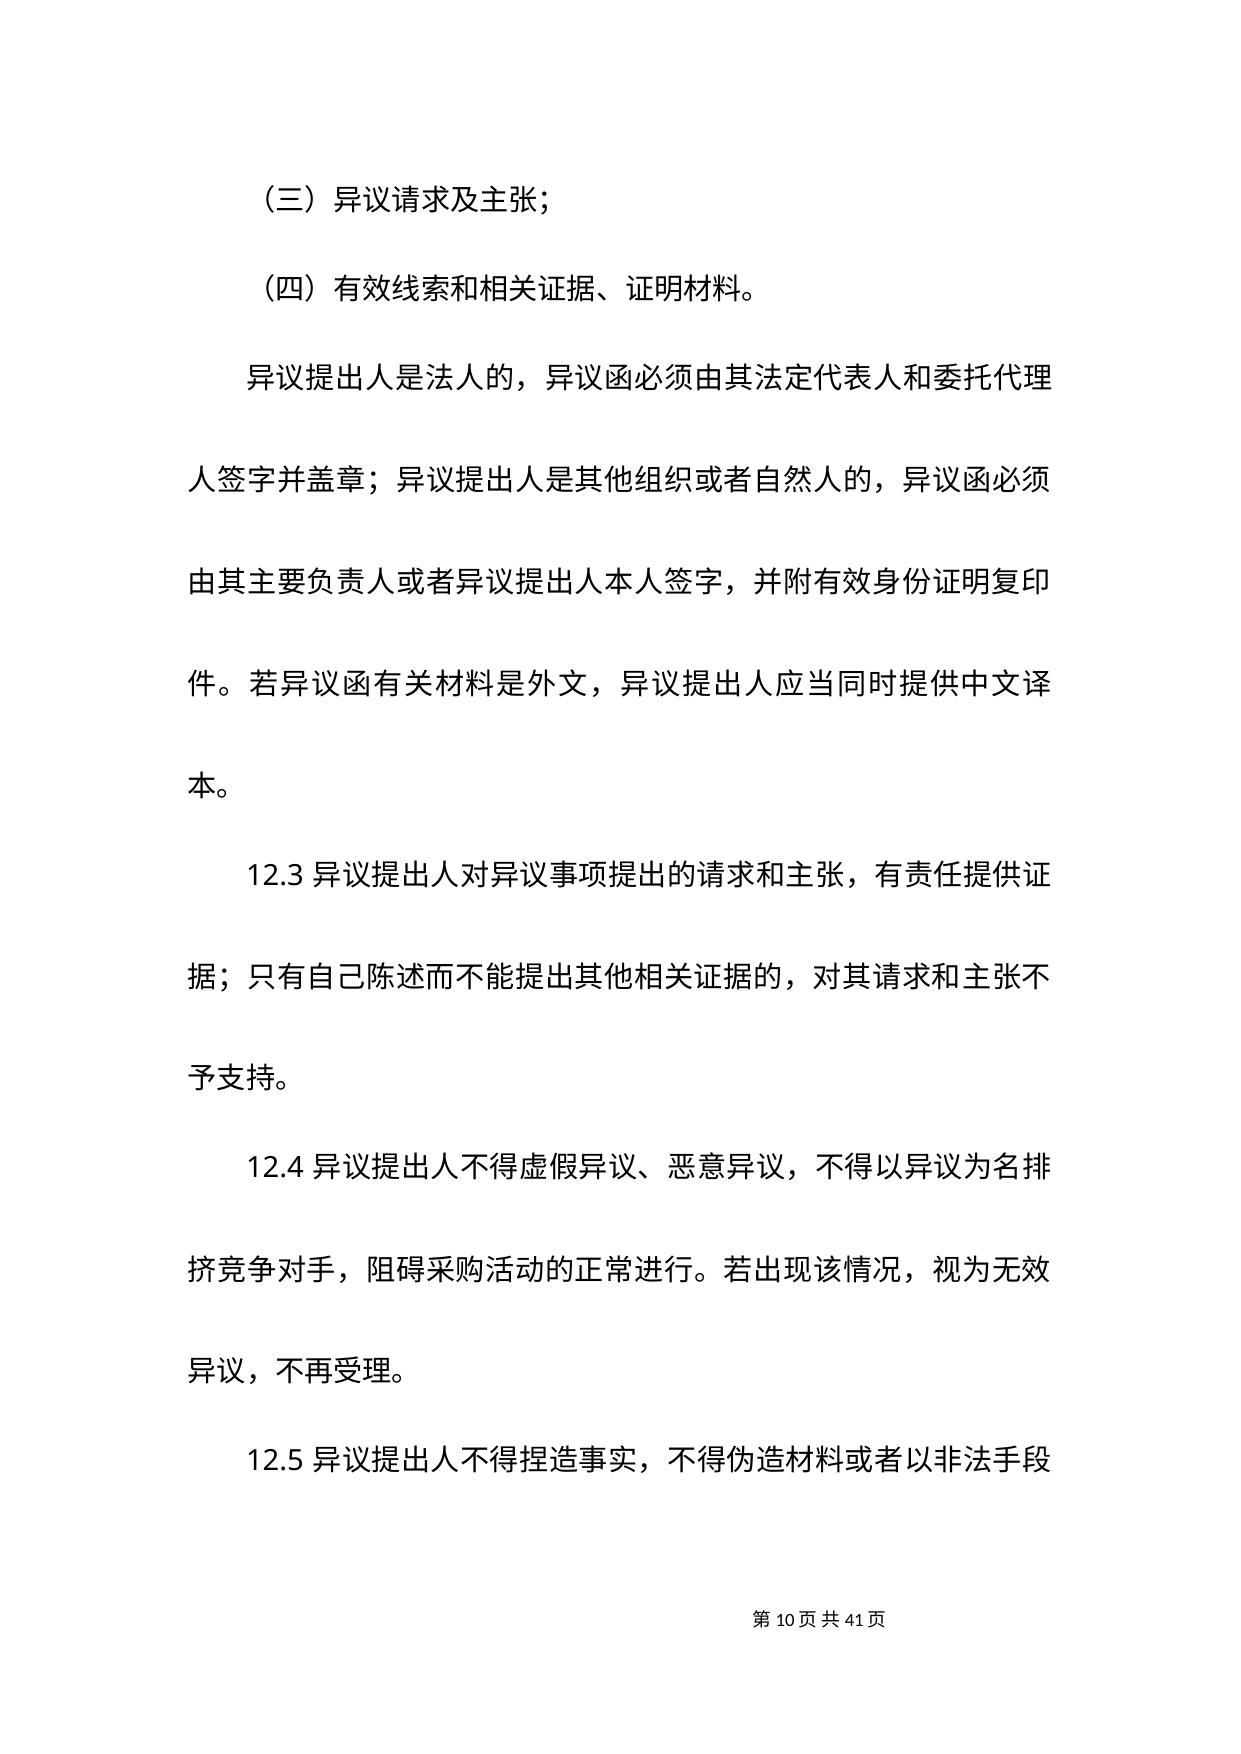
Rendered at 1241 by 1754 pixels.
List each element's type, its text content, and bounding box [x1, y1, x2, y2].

text 12.3 异议提出人对异议事项提出的请求和主张，有责任提供证据；只有自己陈述而不能提出其他相关证据的，对其请求和主张不予支持。 [187, 838, 1053, 1110]
text （三）异议请求及主张； [187, 164, 1053, 232]
text 异议提出人是法人的，异议函必须由其法定代表人和委托代理人签字并盖章；异议提出人是其他组织或者自然人的，异议函必须由其主要负责人或者异议提出人本人签字，并附有效身份证明复印件。若异议函有关材料是外文，异议提出人应当同时提供中文译本。 [187, 342, 1053, 817]
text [187, 1424, 1053, 1492]
text （四）有效线索和相关证据、证明材料。 [187, 253, 1053, 321]
text 12.4 异议提出人不得虚假异议、恶意异议，不得以异议为名排挤竞争对手，阻碍采购活动的正常进行。若出现该情况，视为无效异议，不再受理。 [187, 1131, 1053, 1403]
